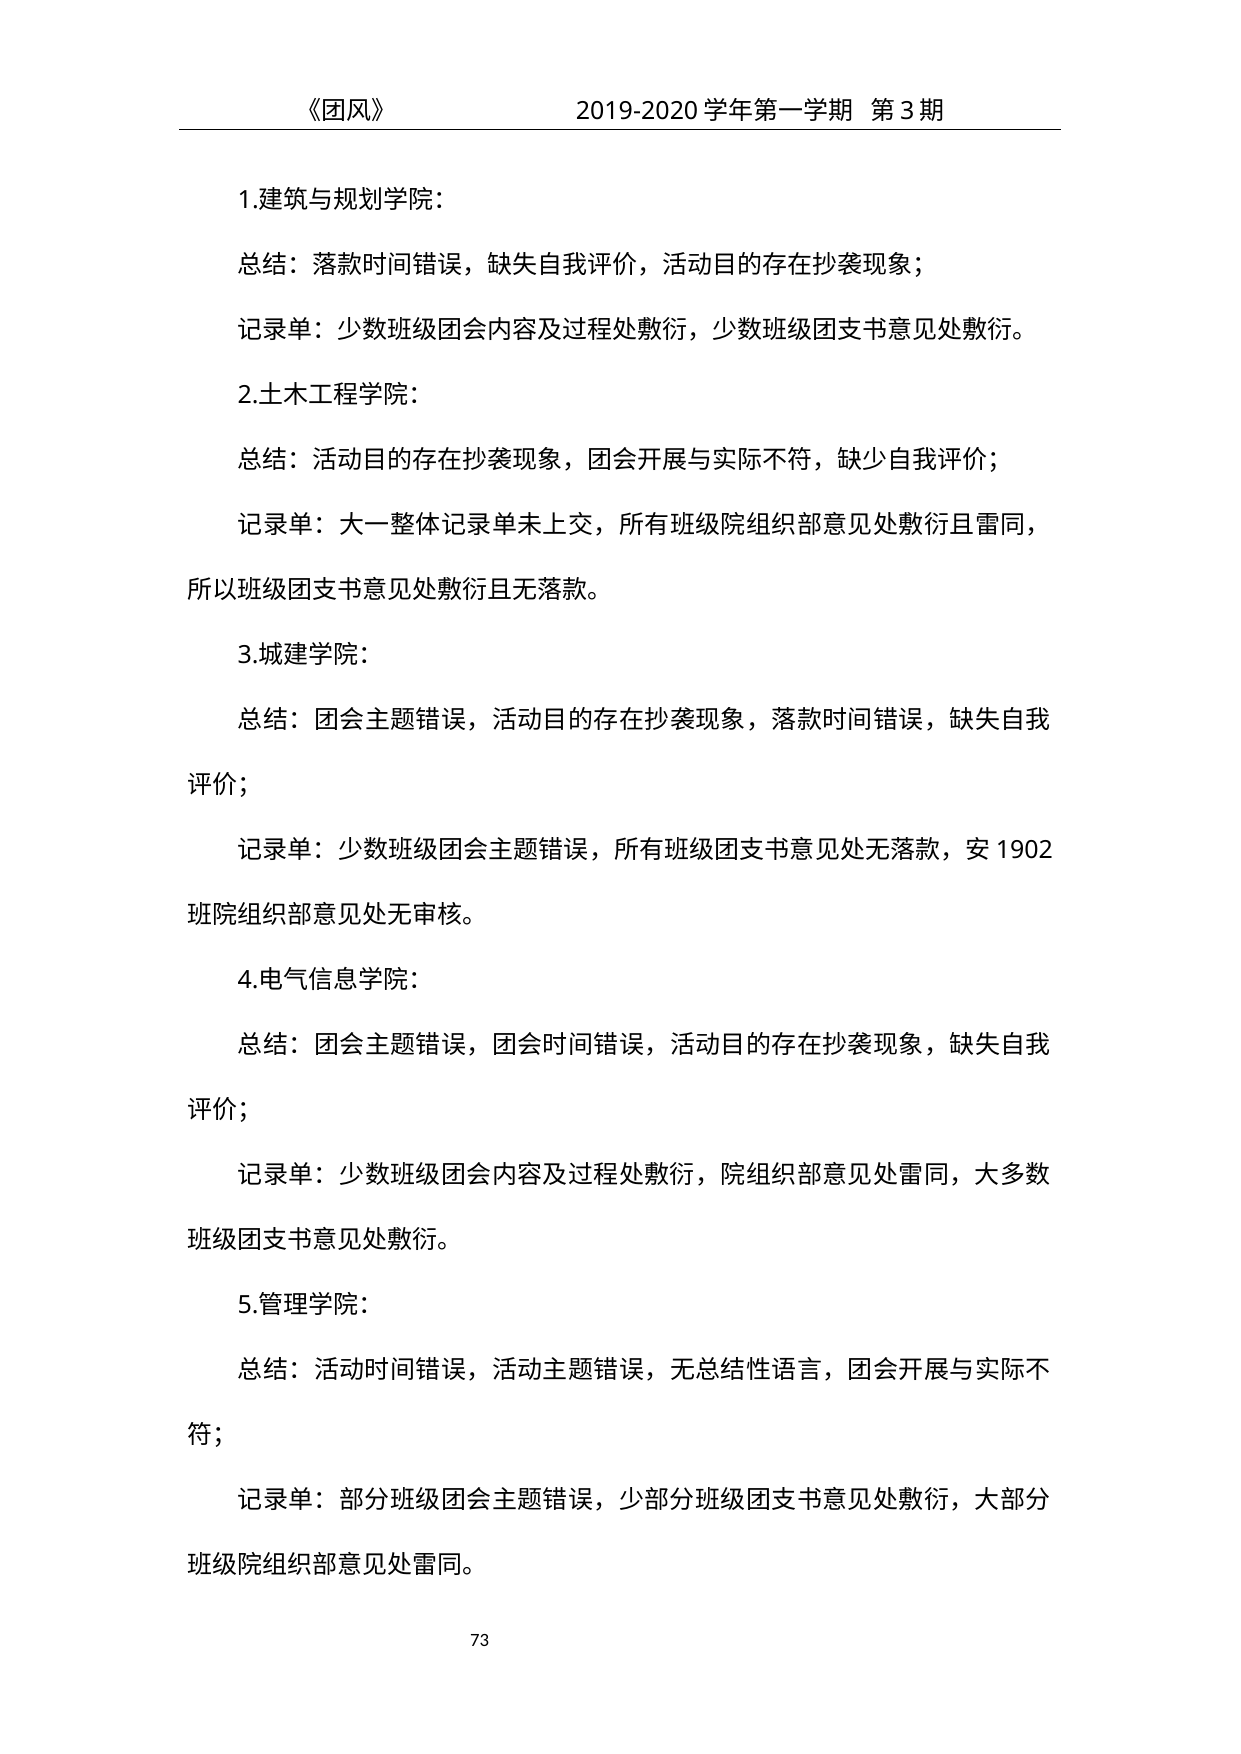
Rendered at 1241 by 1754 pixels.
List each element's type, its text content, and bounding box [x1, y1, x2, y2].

text 记录单：大一整体记录单未上交，所有班级院组织部意见处敷衍且雷同，所以班级团支书意见处敷衍且无落款。 [187, 491, 1053, 621]
list 2.土木工程学院： [187, 361, 1053, 426]
text 总结：团会主题错误，团会时间错误，活动目的存在抄袭现象，缺失自我评价； [187, 1011, 1053, 1141]
text 总结：活动目的存在抄袭现象，团会开展与实际不符，缺少自我评价； [187, 426, 1053, 491]
text 记录单：部分班级团会主题错误，少部分班级团支书意见处敷衍，大部分班级院组织部意见处雷同。 [187, 1466, 1053, 1596]
list 5.管理学院： [187, 1271, 1053, 1336]
text 记录单：少数班级团会内容及过程处敷衍，少数班级团支书意见处敷衍。 [187, 296, 1053, 361]
text 1.建筑与规划学院： [187, 166, 1053, 231]
list 3.城建学院： [187, 621, 1053, 686]
text 总结：团会主题错误，活动目的存在抄袭现象，落款时间错误，缺失自我评价； [187, 686, 1053, 816]
text 总结：落款时间错误，缺失自我评价，活动目的存在抄袭现象； [187, 231, 1053, 296]
text 记录单：少数班级团会内容及过程处敷衍，院组织部意见处雷同，大多数班级团支书意见处敷衍。 [187, 1141, 1053, 1271]
list 4.电气信息学院： [187, 946, 1053, 1011]
text 记录单：少数班级团会主题错误，所有班级团支书意见处无落款，安1902班院组织部意见处无审核。 [187, 816, 1053, 946]
text 总结：活动时间错误，活动主题错误，无总结性语言，团会开展与实际不符； [187, 1336, 1053, 1466]
